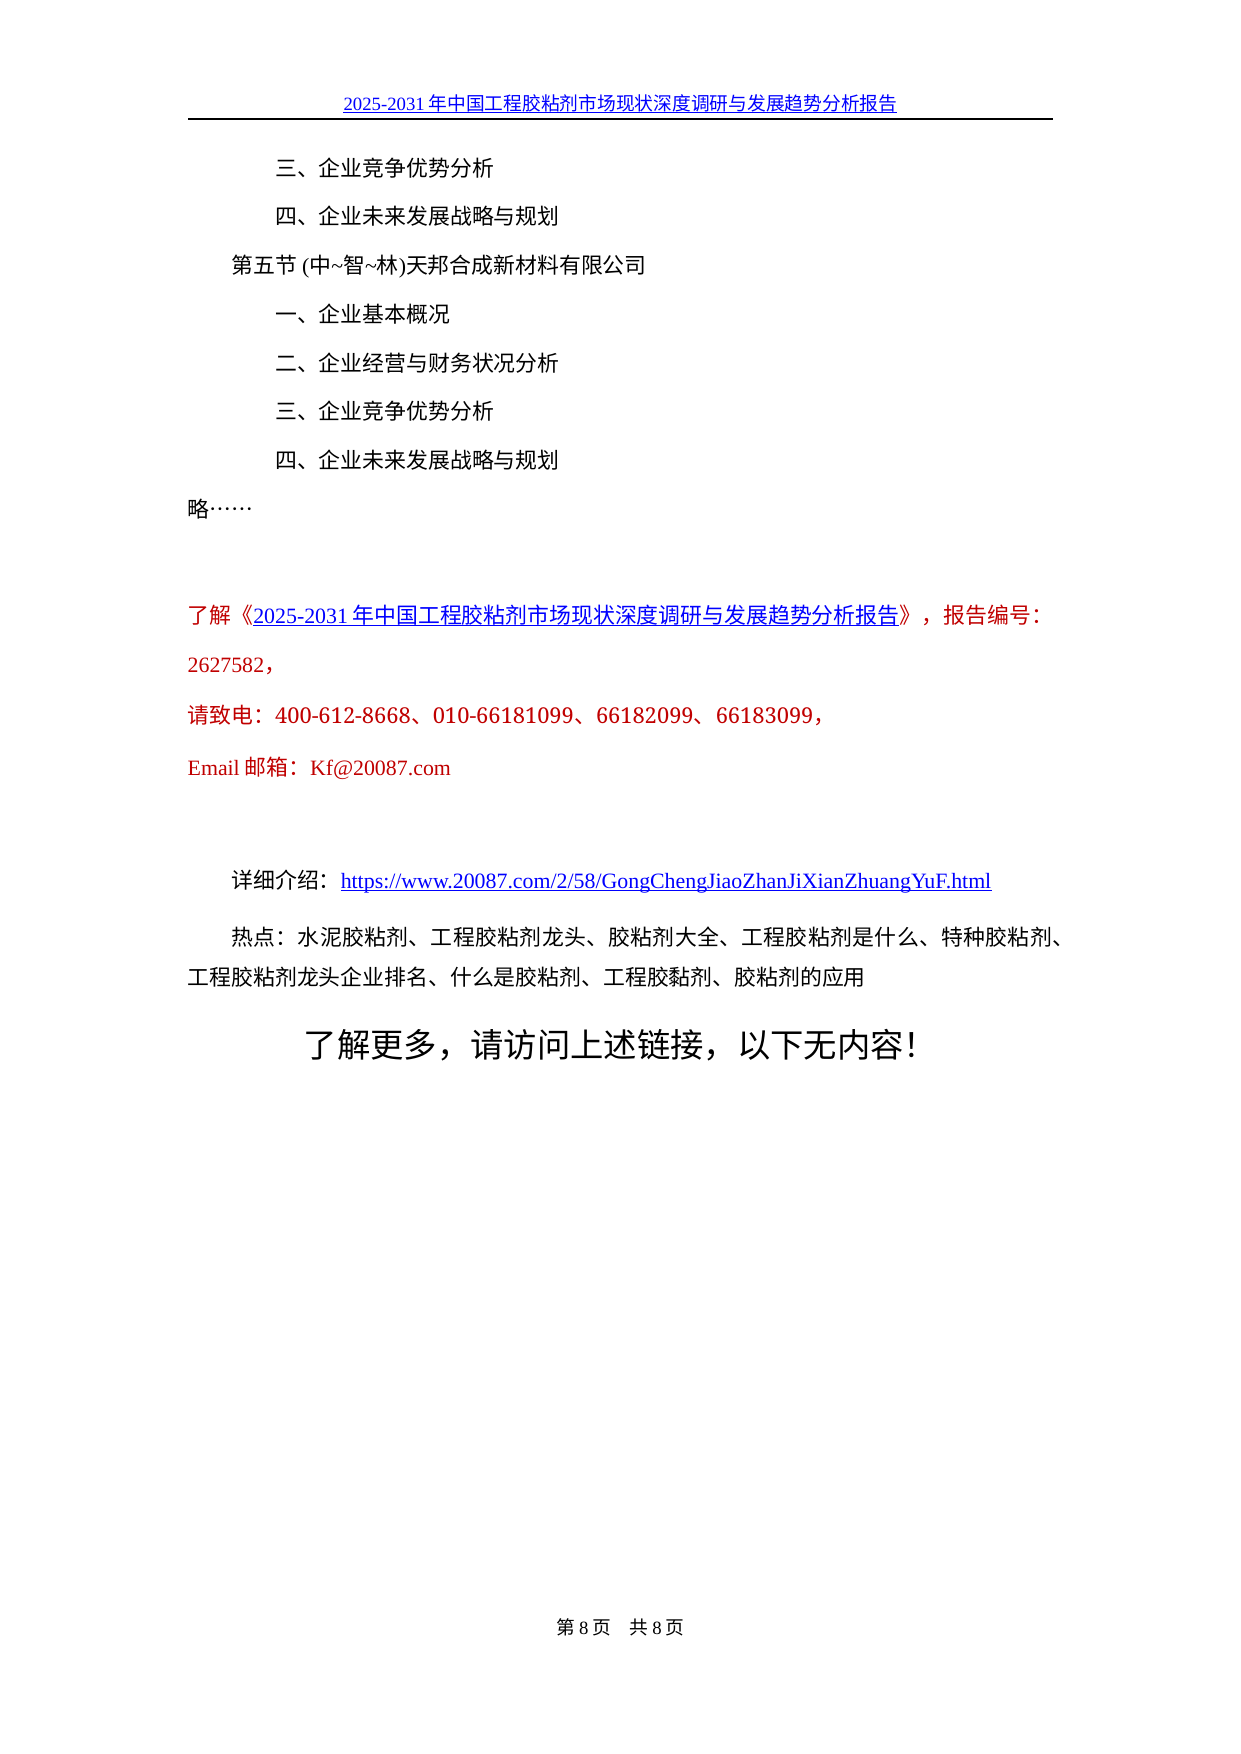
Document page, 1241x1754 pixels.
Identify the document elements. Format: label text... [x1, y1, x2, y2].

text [187, 150, 1053, 524]
text 请致电：400-612-8668、010-66181099、66182099、66183099， [187, 698, 1053, 731]
text Email邮箱：Kf@20087.com [187, 750, 1053, 782]
text 详细介绍：https://www.20087.com/2/58/GongChengJiaoZhanJiXianZhuangYuF.html [187, 863, 1053, 895]
text 热点：水泥胶粘剂、工程胶粘剂龙头、胶粘剂大全、工程胶粘剂是什么、特种胶粘剂、工程胶粘剂龙头企业排名、什么是胶粘剂、工程胶黏剂、胶粘剂的应用 [187, 919, 1053, 992]
text 了解《2025-2031年中国工程胶粘剂市场现状深度调研与发展趋势分析报告》，报告编号：2627582， [187, 598, 1053, 679]
title 了解更多，请访问上述链接，以下无内容！ [187, 1010, 1053, 1075]
